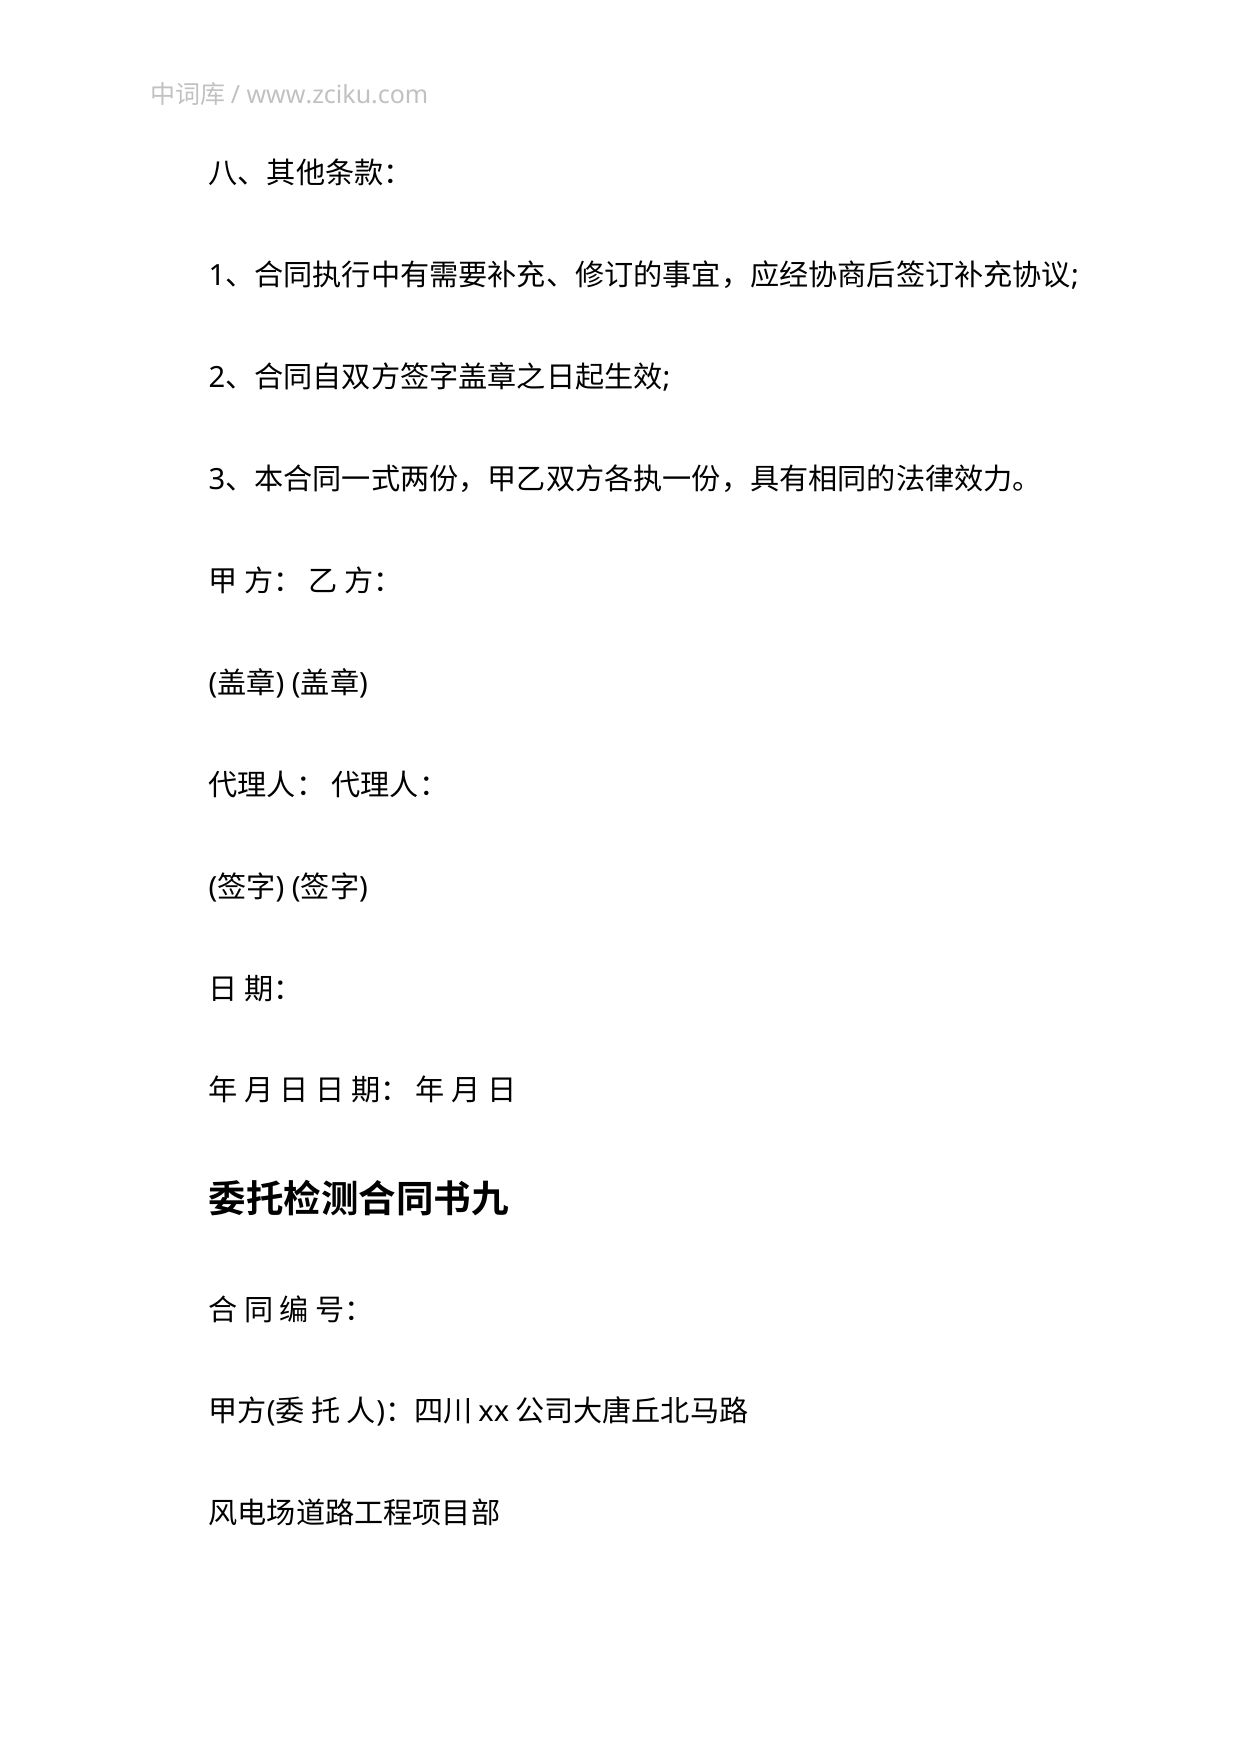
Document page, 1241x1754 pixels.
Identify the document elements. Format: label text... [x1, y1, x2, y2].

text 3、本合同一式两份，甲乙双方各执一份，具有相同的法律效力。 [150, 456, 1090, 498]
text 合 同 编 号： [150, 1286, 1090, 1328]
text 八、其他条款： [150, 150, 1090, 192]
text 委托检测合同书九 [150, 1169, 1090, 1223]
text 代理人： 代理人： [150, 761, 1090, 804]
text (盖章) (盖章) [150, 659, 1090, 702]
text 甲 方： 乙 方： [150, 558, 1090, 600]
text 日 期： [150, 965, 1090, 1007]
text (签字) (签字) [150, 863, 1090, 906]
text 甲方(委 托 人)：四川xx公司大唐丘北马路 [150, 1388, 1090, 1430]
text 年 月 日 日 期： 年 月 日 [150, 1067, 1090, 1109]
text 1、合同执行中有需要补充、修订的事宜，应经协商后签订补充协议; [150, 252, 1090, 294]
text 风电场道路工程项目部 [150, 1490, 1090, 1532]
text 2、合同自双方签字盖章之日起生效; [150, 354, 1090, 396]
